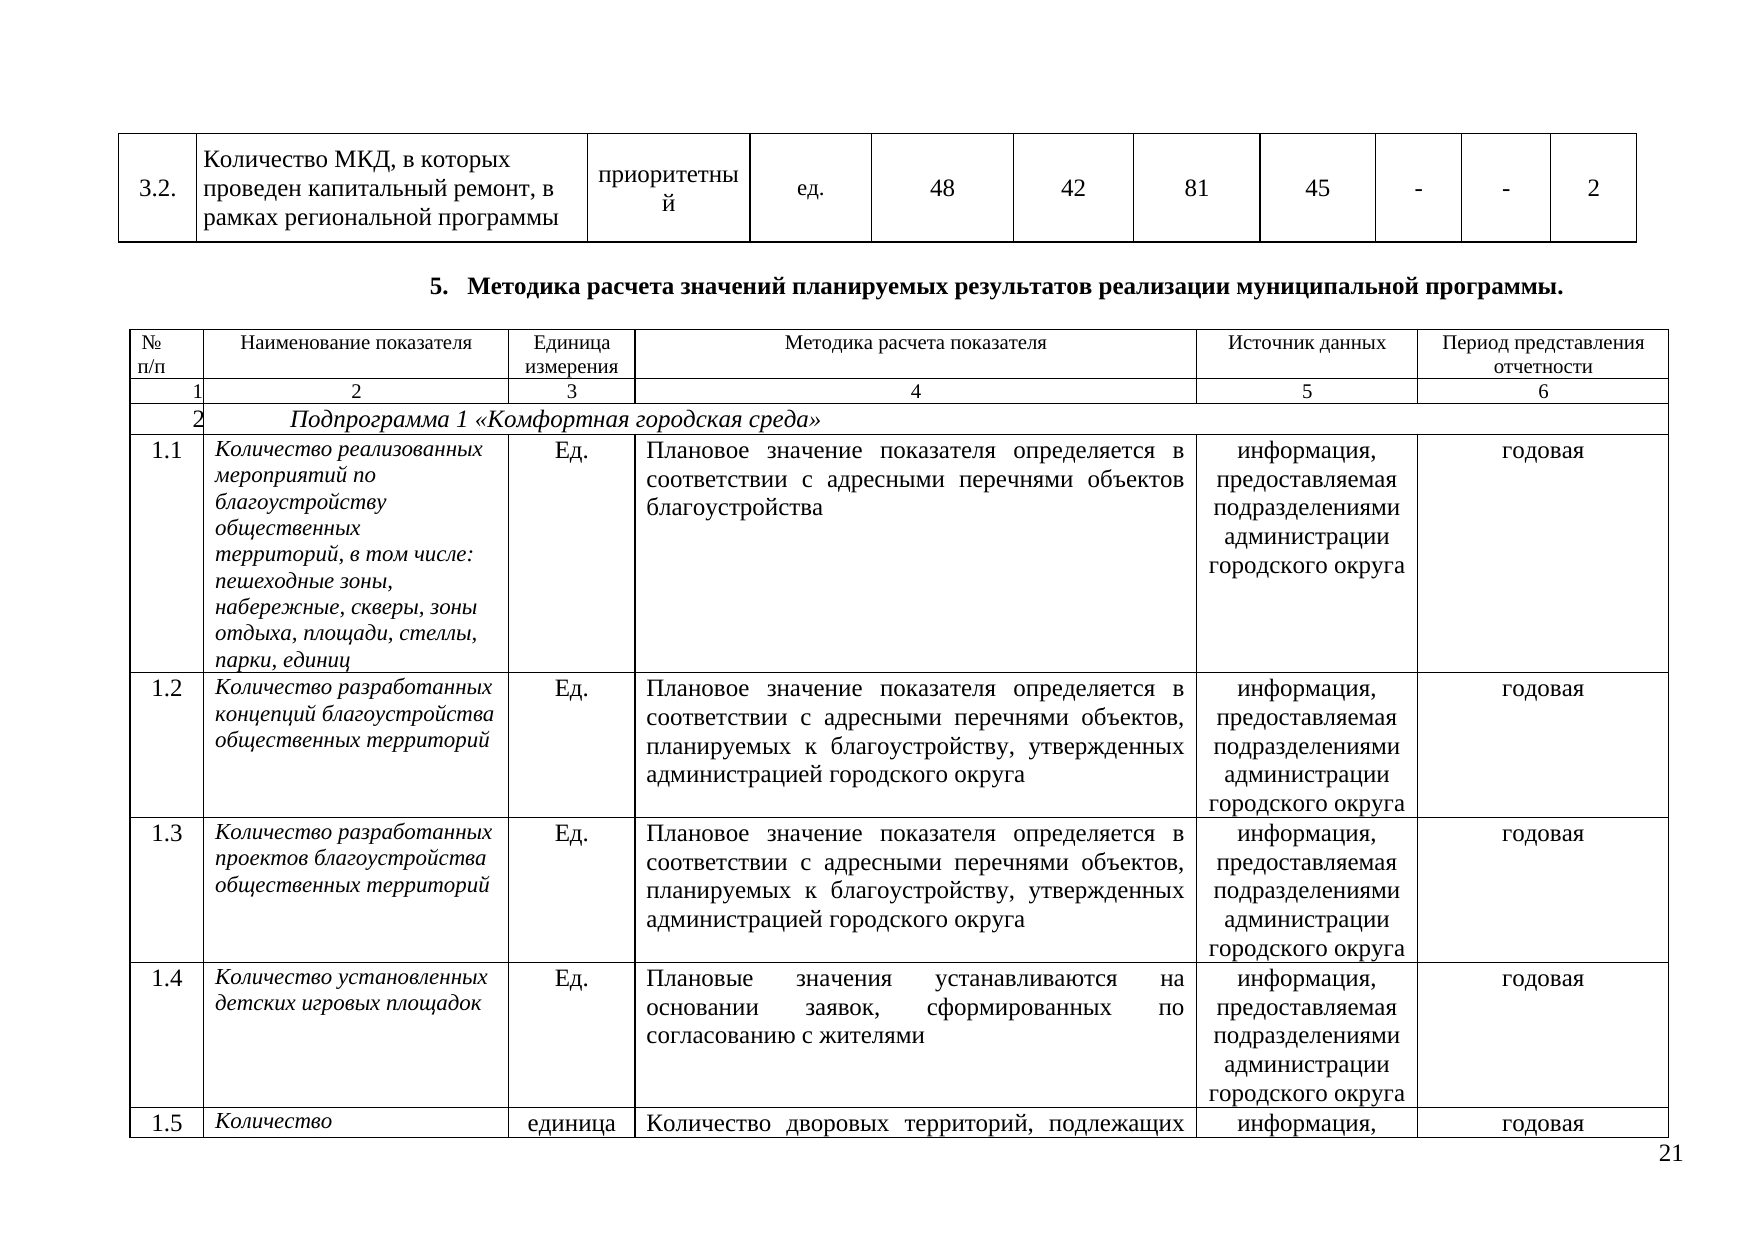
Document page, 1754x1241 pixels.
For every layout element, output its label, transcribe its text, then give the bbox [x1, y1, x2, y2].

table_cell 5 [1197, 379, 1417, 403]
table_cell годовая [1418, 818, 1668, 962]
table_cell Ед. [509, 435, 634, 672]
table_cell Плановые значения устанавливаются на основании заявок, сформированных по согласованию с жителями [636, 963, 1196, 1107]
table_cell приоритетный [588, 134, 749, 241]
table_cell Подпрограмма 1 «Комфортная городская среда» [204, 404, 1668, 434]
table_cell Ед. [509, 818, 634, 962]
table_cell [204, 1108, 508, 1137]
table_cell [1197, 1108, 1417, 1137]
table_cell Плановое значение показателя определяется в соответствии с адресными перечнями объектов благоустройства [636, 435, 1196, 672]
table_cell 48 [872, 134, 1013, 241]
table_header Методика расчета показателя [636, 330, 1196, 378]
table_cell Ед. [509, 673, 634, 817]
table_cell 1 [131, 379, 203, 403]
table_cell Ед. [509, 963, 634, 1107]
table_header Единица измерения [509, 330, 634, 378]
list Методика расчета значений планируемых результатов реализации муниципальной программы. [310, 271, 1683, 300]
table_cell Количество реализованных мероприятий по благоустройству общественных территорий, в том числе: пешеходные зоны, набережные, скверы, зоны отдыха, площади, стеллы, парки, единиц [204, 435, 508, 672]
table_cell Количество разработанных концепций благоустройства общественных территорий [204, 673, 508, 817]
table_cell годовая [1418, 963, 1668, 1107]
table_header Наименование показателя [204, 330, 508, 378]
table_cell 3.2. [119, 134, 196, 241]
table_header № п/п [131, 330, 203, 378]
table_cell годовая [1418, 673, 1668, 817]
table_cell 1.4 [131, 963, 203, 1107]
table_cell годовая [1418, 435, 1668, 672]
table_cell 1.1 [131, 435, 203, 672]
table_header Источник данных [1197, 330, 1417, 378]
table_cell 2 [131, 404, 203, 434]
table_cell Плановое значение показателя определяется в соответствии с адресными перечнями объектов, планируемых к благоустройству, утвержденных администрацией городского округа [636, 818, 1196, 962]
table_cell единица [509, 1108, 634, 1137]
table_cell Количество МКД, в которых проведен капитальный ремонт, в рамках региональной программы [197, 134, 587, 241]
table_cell 1.5 [131, 1108, 203, 1137]
table_cell информация, предоставляемая подразделениями администрации городского округа [1197, 435, 1417, 672]
table_cell 2 [204, 379, 508, 403]
table_cell - [1376, 134, 1461, 241]
table_cell 4 [636, 379, 1196, 403]
table_cell 81 [1134, 134, 1259, 241]
table_cell 3 [509, 379, 634, 403]
table_cell годовая [1418, 1108, 1668, 1137]
table_cell - [1462, 134, 1550, 241]
table_cell ед. [751, 134, 871, 241]
table_cell информация, предоставляемая подразделениями администрации городского округа [1197, 673, 1417, 817]
table_header Период представления отчетности [1418, 330, 1668, 378]
table_cell Количество разработанных проектов благоустройства общественных территорий [204, 818, 508, 962]
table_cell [636, 1108, 1196, 1137]
table_cell информация, предоставляемая подразделениями администрации городского округа [1197, 963, 1417, 1107]
table_cell 2 [1551, 134, 1636, 241]
table_cell 1.3 [131, 818, 203, 962]
table_cell Количество установленных детских игровых площадок [204, 963, 508, 1107]
table_cell 45 [1261, 134, 1375, 241]
table_cell 1.2 [131, 673, 203, 817]
table_cell информация, предоставляемая подразделениями администрации городского округа [1197, 818, 1417, 962]
table_cell 42 [1014, 134, 1133, 241]
table_cell 6 [1418, 379, 1668, 403]
table_cell Плановое значение показателя определяется в соответствии с адресными перечнями объектов, планируемых к благоустройству, утвержденных администрацией городского округа [636, 673, 1196, 817]
